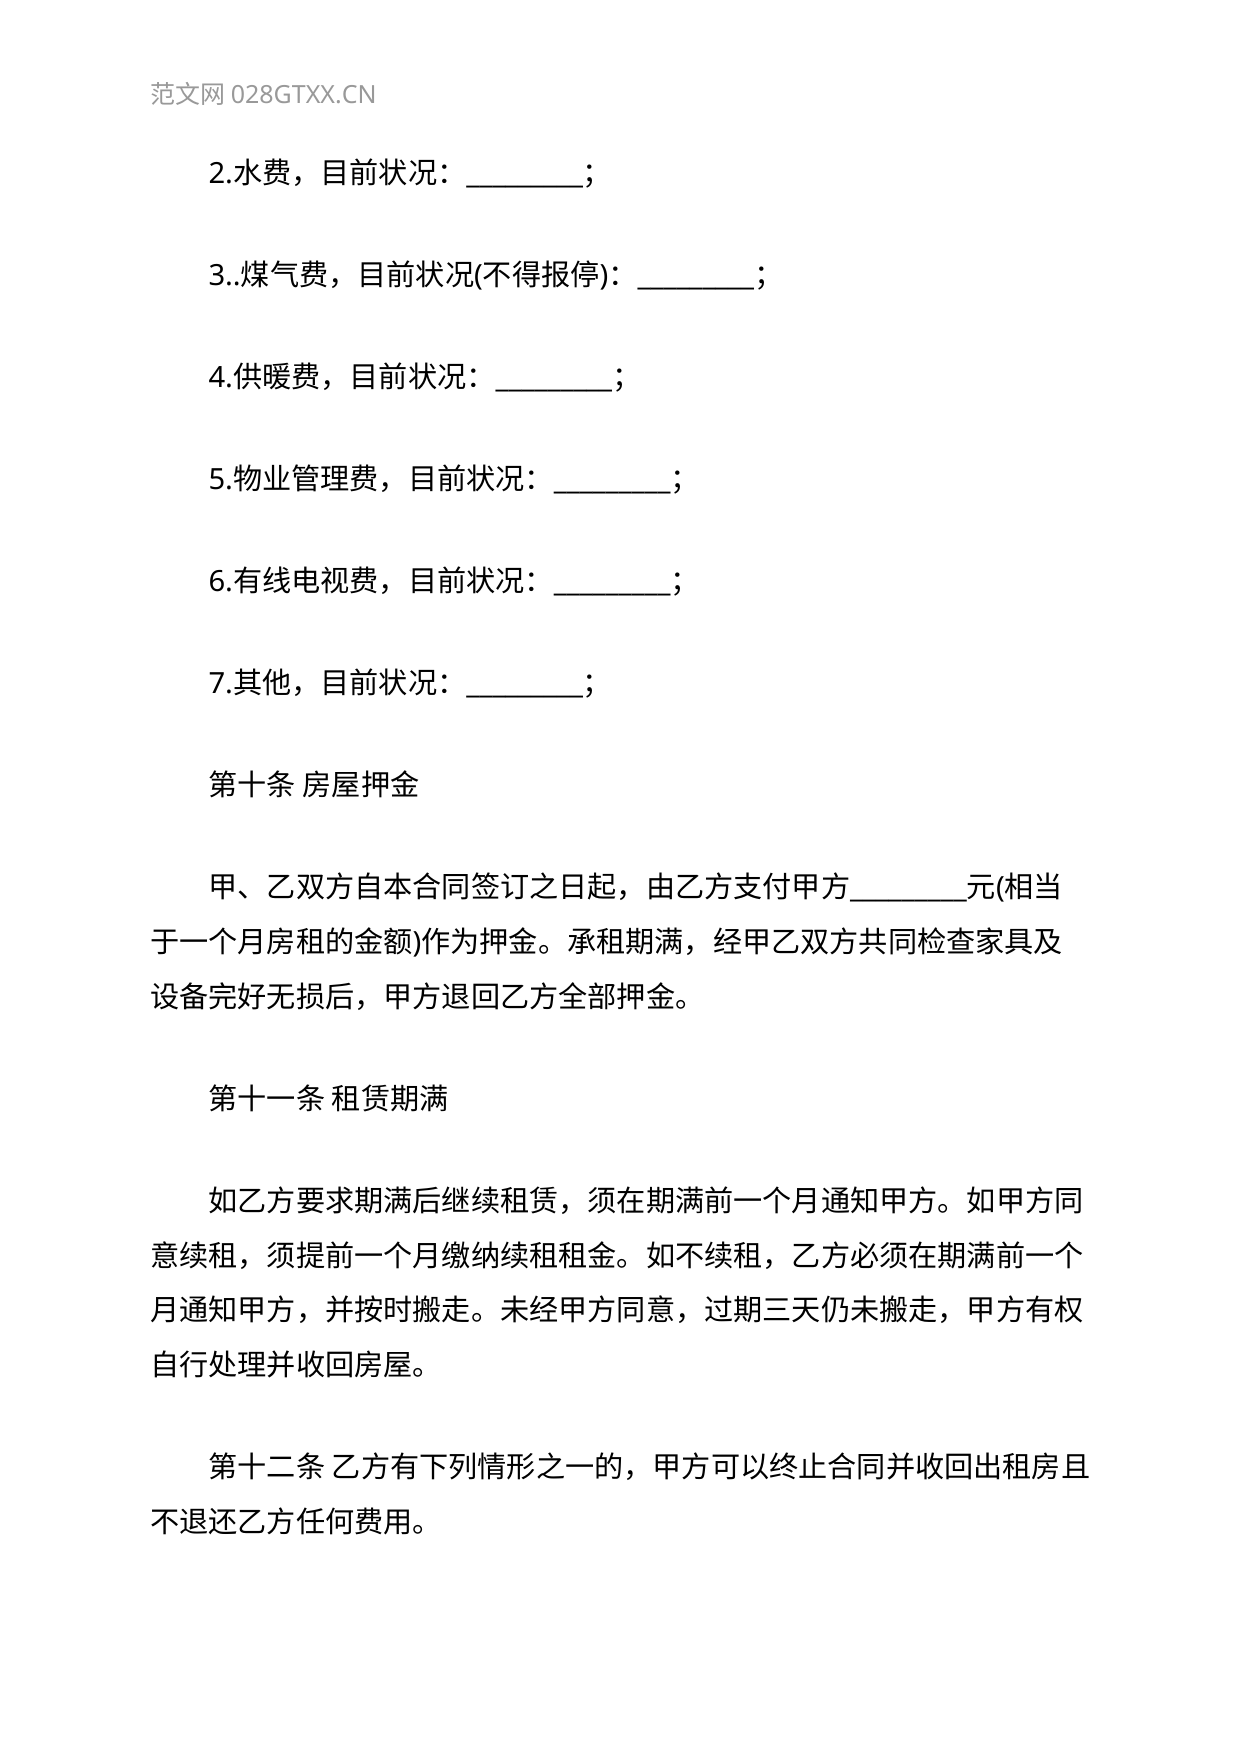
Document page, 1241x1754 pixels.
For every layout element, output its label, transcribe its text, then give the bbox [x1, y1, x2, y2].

text 第十一条 租赁期满 [150, 1075, 1090, 1118]
text 4.供暖费，目前状况：_________； [150, 354, 1090, 396]
text 7.其他，目前状况：_________； [150, 660, 1090, 702]
text 甲、乙双方自本合同签订之日起，由乙方支付甲方_________元(相当于一个月房租的金额)作为押金。承租期满，经甲乙双方共同检查家具及设备完好无损后，甲方退回乙方全部押金。 [150, 864, 1090, 1016]
text 如乙方要求期满后继续租赁，须在期满前一个月通知甲方。如甲方同意续租，须提前一个月缴纳续租租金。如不续租，乙方必须在期满前一个月通知甲方，并按时搬走。未经甲方同意，过期三天仍未搬走，甲方有权自行处理并收回房屋。 [150, 1177, 1090, 1384]
text 5.物业管理费，目前状况：_________； [150, 456, 1090, 498]
text 第十条 房屋押金 [150, 762, 1090, 804]
text 2.水费，目前状况：_________； [150, 150, 1090, 192]
text 6.有线电视费，目前状况：_________； [150, 558, 1090, 600]
text 3..煤气费，目前状况(不得报停)：_________； [150, 252, 1090, 294]
text 第十二条 乙方有下列情形之一的，甲方可以终止合同并收回出租房且不退还乙方任何费用。 [150, 1444, 1090, 1541]
